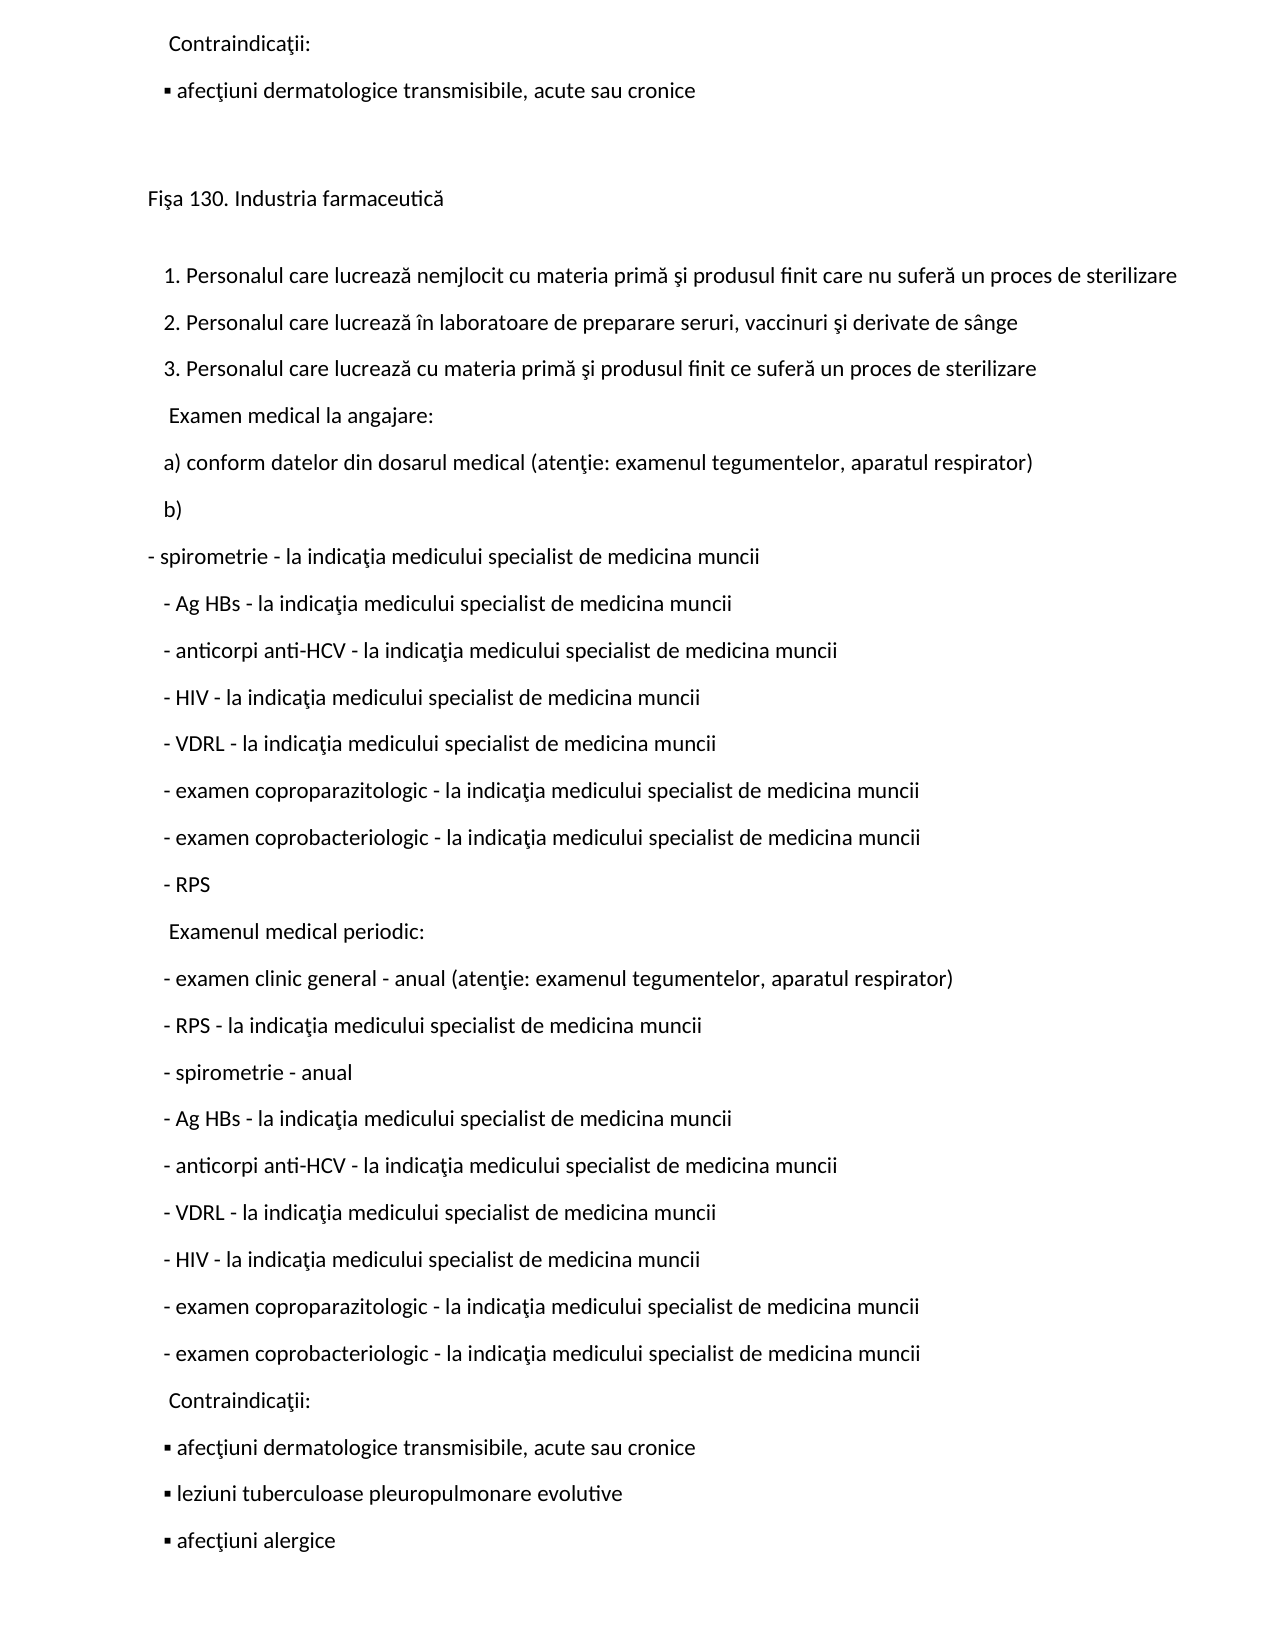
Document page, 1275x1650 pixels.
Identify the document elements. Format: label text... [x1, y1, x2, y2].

text - examen coproparazitologic - la indicaţia medicului specialist de medicina muncii [148, 776, 1216, 804]
text - spirometrie - la indicaţia medicului specialist de medicina muncii [148, 542, 1216, 570]
text Contraindicaţii: [148, 29, 1216, 58]
text - VDRL - la indicaţia medicului specialist de medicina muncii [148, 1198, 1216, 1226]
text - anticorpi anti-HCV - la indicaţia medicului specialist de medicina muncii [148, 636, 1216, 664]
text 1. Personalul care lucrează nemjlocit cu materia primă şi produsul finit care nu suferă un proces de sterilizare [148, 261, 1216, 289]
text - examen coprobacteriologic - la indicaţia medicului specialist de medicina muncii [148, 1339, 1216, 1367]
text ▪ afecţiuni alergice [148, 1526, 1216, 1615]
text - RPS - la indicaţia medicului specialist de medicina muncii [148, 1011, 1216, 1039]
text ▪ afecţiuni dermatologice transmisibile, acute sau cronice [148, 1433, 1216, 1461]
text Examen medical la angajare: [148, 401, 1216, 429]
text - HIV - la indicaţia medicului specialist de medicina muncii [148, 1245, 1216, 1273]
text ▪ leziuni tuberculoase pleuropulmonare evolutive [148, 1479, 1216, 1508]
text - RPS [148, 870, 1216, 898]
text Examenul medical periodic: [148, 917, 1216, 945]
text b) [148, 495, 1216, 523]
text a) conform datelor din dosarul medical (atenţie: examenul tegumentelor, aparatul respirator) [148, 448, 1216, 476]
text - Ag HBs - la indicaţia medicului specialist de medicina muncii [148, 589, 1216, 617]
text ▪ afecţiuni dermatologice transmisibile, acute sau cronice [148, 76, 1216, 165]
text - anticorpi anti-HCV - la indicaţia medicului specialist de medicina muncii [148, 1151, 1216, 1179]
text - HIV - la indicaţia medicului specialist de medicina muncii [148, 683, 1216, 711]
text - examen coproparazitologic - la indicaţia medicului specialist de medicina muncii [148, 1292, 1216, 1320]
text Contraindicaţii: [148, 1386, 1216, 1414]
text Fişa 130. Industria farmaceutică [148, 184, 1216, 242]
text - Ag HBs - la indicaţia medicului specialist de medicina muncii [148, 1104, 1216, 1133]
text - VDRL - la indicaţia medicului specialist de medicina muncii [148, 729, 1216, 758]
text - examen clinic general - anual (atenţie: examenul tegumentelor, aparatul respirator) [148, 964, 1216, 992]
text - examen coprobacteriologic - la indicaţia medicului specialist de medicina muncii [148, 823, 1216, 851]
text - spirometrie - anual [148, 1058, 1216, 1086]
text 2. Personalul care lucrează în laboratoare de preparare seruri, vaccinuri şi derivate de sânge [148, 308, 1216, 336]
text 3. Personalul care lucrează cu materia primă şi produsul finit ce suferă un proces de sterilizare [148, 354, 1216, 383]
